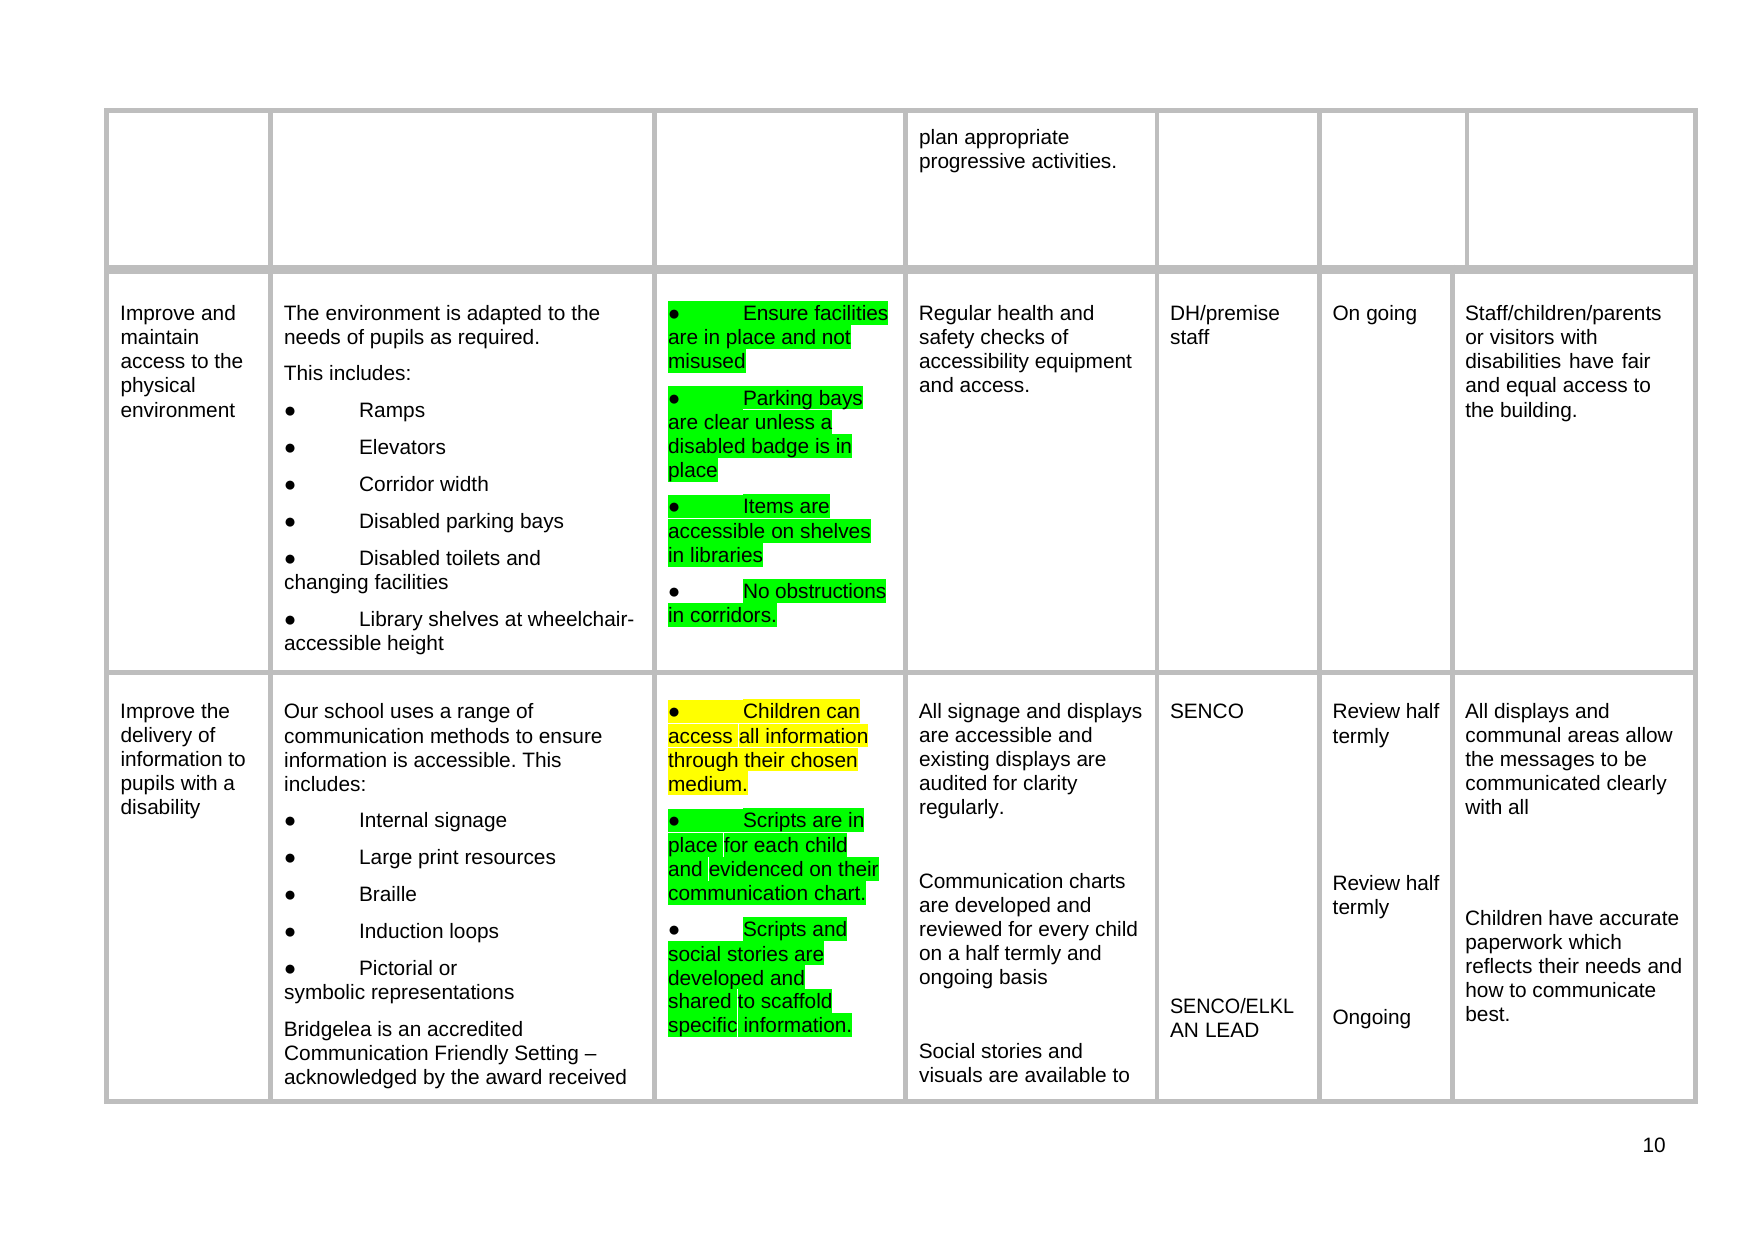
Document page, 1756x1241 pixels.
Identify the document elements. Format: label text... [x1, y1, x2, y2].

table_cell Regular health and safety checks of accessibility equipment and access. [908, 274, 1155, 670]
table_cell Children can access all information through their chosen medium. Scripts are in place for each child and evidenced on their communication chart. Scripts and social stories are developed and shared to scaffold specific information. [657, 675, 903, 1099]
table_cell Staff/children/parents or visitors with disabilities have fair and equal access to the building. [1455, 274, 1693, 670]
table_header [1159, 113, 1317, 264]
table_cell SENCO SENCO/ELKL AN LEAD [1159, 675, 1317, 1099]
table_header [109, 113, 268, 264]
table_cell Improve and maintain access to the physical environment [109, 274, 268, 670]
table_cell All displays and communal areas allow the messages to be communicated clearly with all Children have accurate paperwork which reflects their needs and how to communicate best. [1455, 675, 1693, 1099]
table_header [657, 113, 903, 264]
table_cell Improve the delivery of information to pupils with a disability [109, 675, 268, 1099]
table_cell The environment is adapted to the needs of pupils as required. This includes: Ramps Elevators Corridor width Disabled parking bays Disabled toilets and changing facilities Library shelves at wheelchair- accessible height [273, 274, 652, 670]
table_cell Our school uses a range of communication methods to ensure information is accessible. This includes: Internal signage Large print resources Braille Induction loops Pictorial or symbolic representations Bridgelea is an accredited Communication Friendly Setting – acknowledged by the award received [273, 675, 652, 1099]
table_cell DH/premise staff [1159, 274, 1317, 670]
table_header [1322, 113, 1465, 264]
table_header [1469, 113, 1693, 264]
table_cell Ensure facilities are in place and not misused Parking bays are clear unless a disabled badge is in place Items are accessible on shelves in libraries No obstructions in corridors. [657, 274, 903, 670]
table_cell All signage and displays are accessible and existing displays are audited for clarity regularly. Communication charts are developed and reviewed for every child on a half termly and ongoing basis Social stories and visuals are available to [908, 675, 1155, 1099]
table_header plan appropriate progressive activities. [908, 113, 1155, 264]
table_cell On going [1322, 274, 1450, 670]
table_cell Review half termly Review half termly Ongoing [1322, 675, 1450, 1099]
table_header [273, 113, 652, 264]
